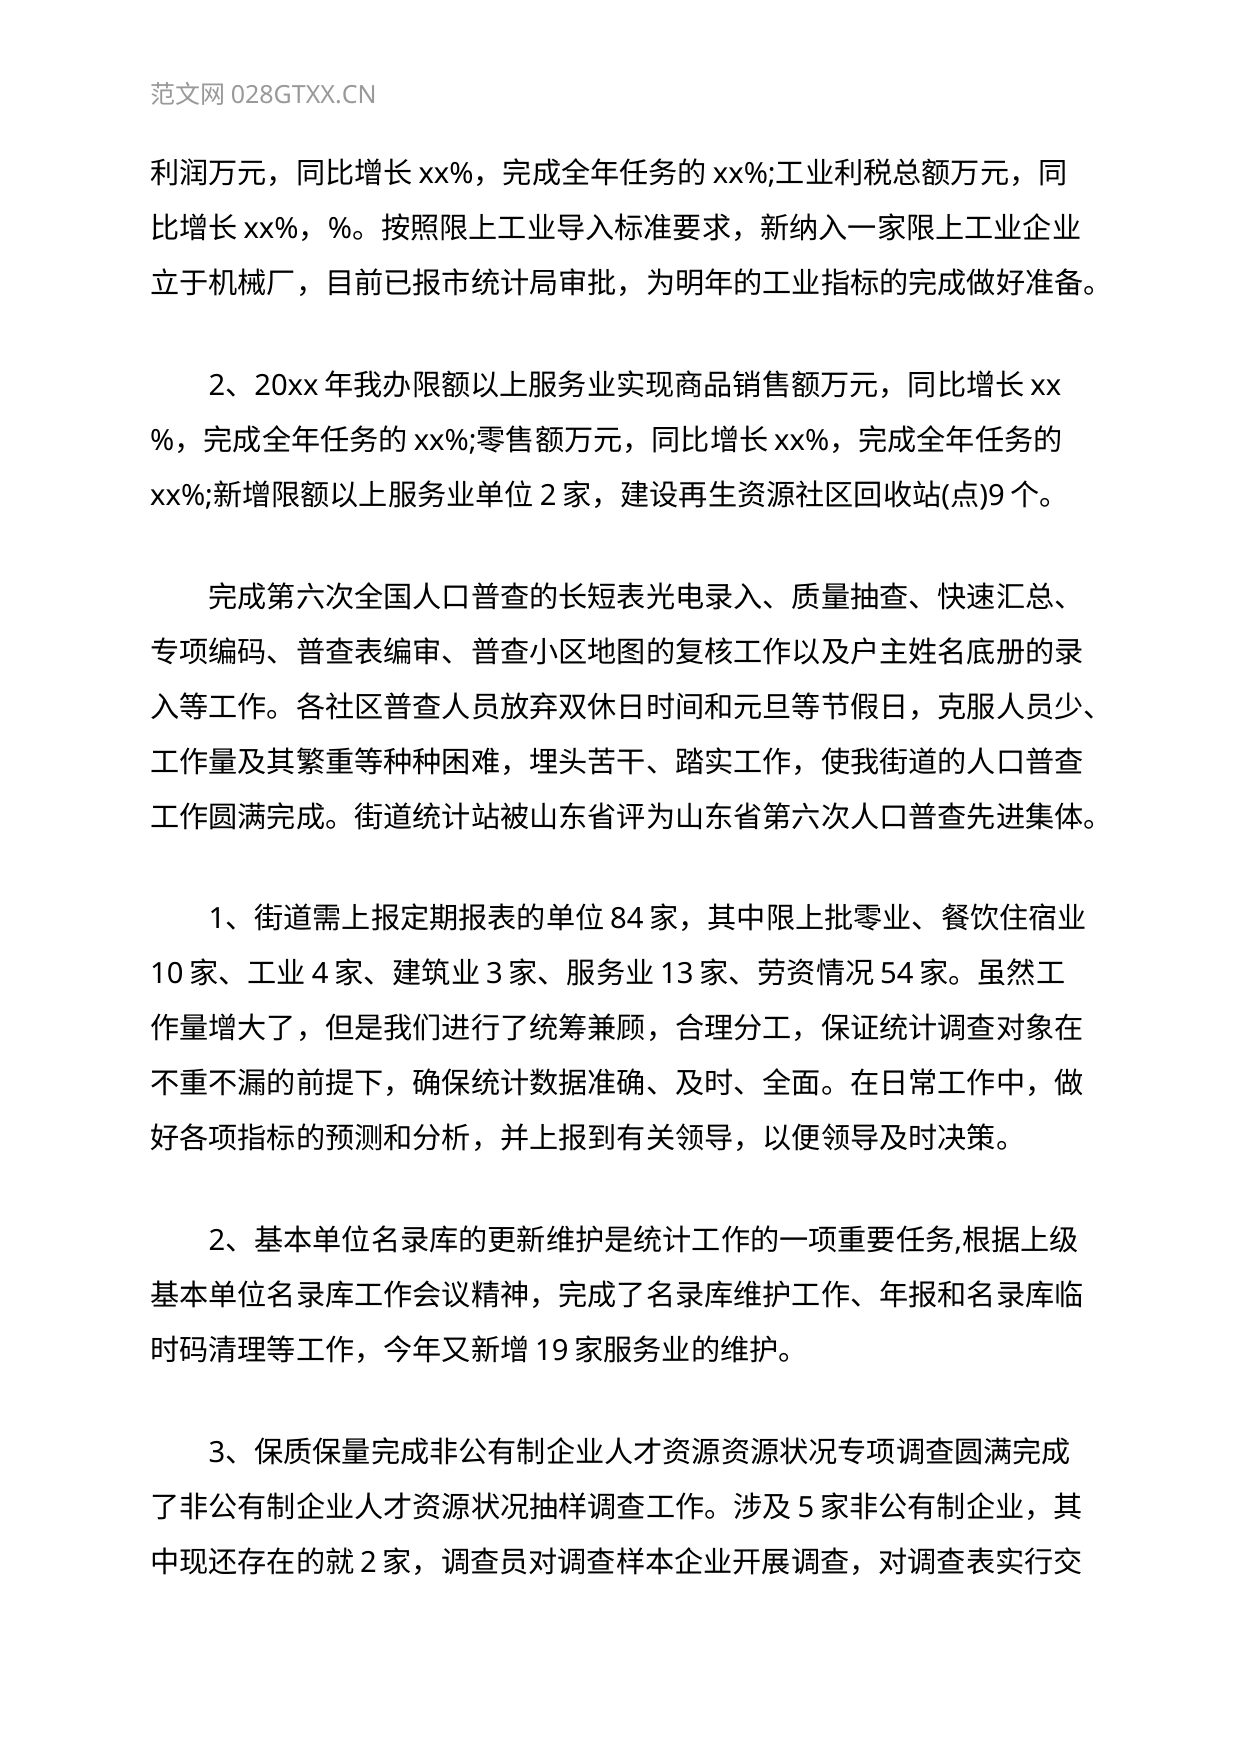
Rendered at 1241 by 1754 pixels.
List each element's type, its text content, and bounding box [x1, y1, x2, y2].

text 完成第六次全国人口普查的长短表光电录入、质量抽查、快速汇总、专项编码、普查表编审、普查小区地图的复核工作以及户主姓名底册的录入等工作。各社区普查人员放弃双休日时间和元旦等节假日，克服人员少、工作量及其繁重等种种困难，埋头苦干、踏实工作，使我街道的人口普查工作圆满完成。街道统计站被山东省评为山东省第六次人口普查先进集体。 [150, 574, 1090, 836]
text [150, 1428, 1090, 1581]
text 2、20xx年我办限额以上服务业实现商品销售额万元，同比增长xx%，完成全年任务的xx%;零售额万元，同比增长xx%，完成全年任务的xx%;新增限额以上服务业单位2家，建设再生资源社区回收站(点)9个。 [150, 362, 1090, 514]
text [150, 150, 1090, 302]
text 1、街道需上报定期报表的单位84家，其中限上批零业、餐饮住宿业10家、工业4家、建筑业3家、服务业13家、劳资情况54家。虽然工作量增大了，但是我们进行了统筹兼顾，合理分工，保证统计调查对象在不重不漏的前提下，确保统计数据准确、及时、全面。在日常工作中，做好各项指标的预测和分析，并上报到有关领导，以便领导及时决策。 [150, 895, 1090, 1157]
text 2、基本单位名录库的更新维护是统计工作的一项重要任务,根据上级基本单位名录库工作会议精神，完成了名录库维护工作、年报和名录库临时码清理等工作，今年又新增19家服务业的维护。 [150, 1217, 1090, 1369]
